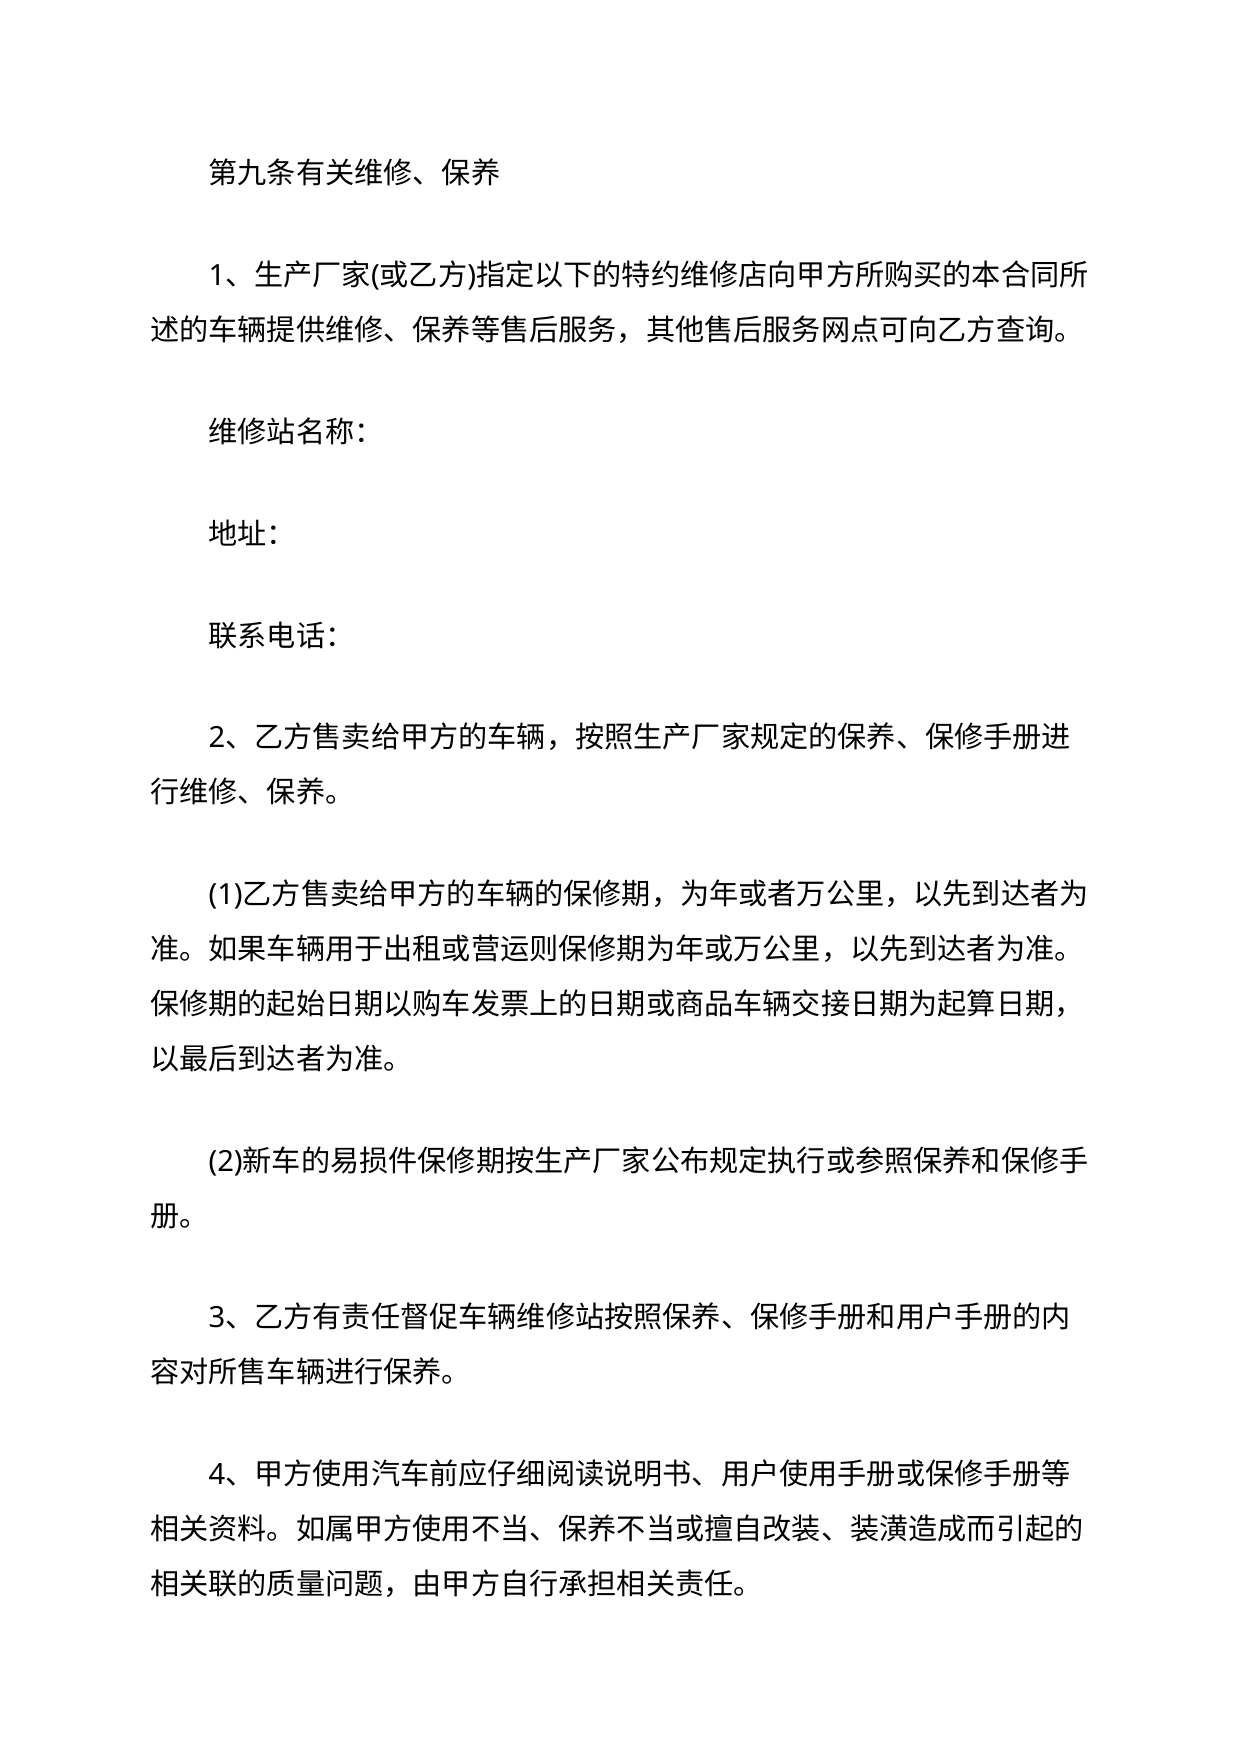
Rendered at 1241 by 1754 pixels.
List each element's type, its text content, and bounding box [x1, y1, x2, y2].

text 维修站名称： [150, 408, 1090, 451]
text 1、生产厂家(或乙方)指定以下的特约维修店向甲方所购买的本合同所述的车辆提供维修、保养等售后服务，其他售后服务网点可向乙方查询。 [150, 252, 1090, 349]
text (2)新车的易损件保修期按生产厂家公布规定执行或参照保养和保修手册。 [150, 1137, 1090, 1234]
text 3、乙方有责任督促车辆维修站按照保养、保修手册和用户手册的内容对所售车辆进行保养。 [150, 1294, 1090, 1391]
text 第九条有关维修、保养 [150, 150, 1090, 192]
text (1)乙方售卖给甲方的车辆的保修期，为年或者万公里，以先到达者为准。如果车辆用于出租或营运则保修期为年或万公里，以先到达者为准。保修期的起始日期以购车发票上的日期或商品车辆交接日期为起算日期，以最后到达者为准。 [150, 871, 1090, 1078]
text 联系电话： [150, 612, 1090, 654]
text 2、乙方售卖给甲方的车辆，按照生产厂家规定的保养、保修手册进行维修、保养。 [150, 714, 1090, 811]
text 地址： [150, 510, 1090, 553]
text 4、甲方使用汽车前应仔细阅读说明书、用户使用手册或保修手册等相关资料。如属甲方使用不当、保养不当或擅自改装、装潢造成而引起的相关联的质量问题，由甲方自行承担相关责任。 [150, 1451, 1090, 1603]
